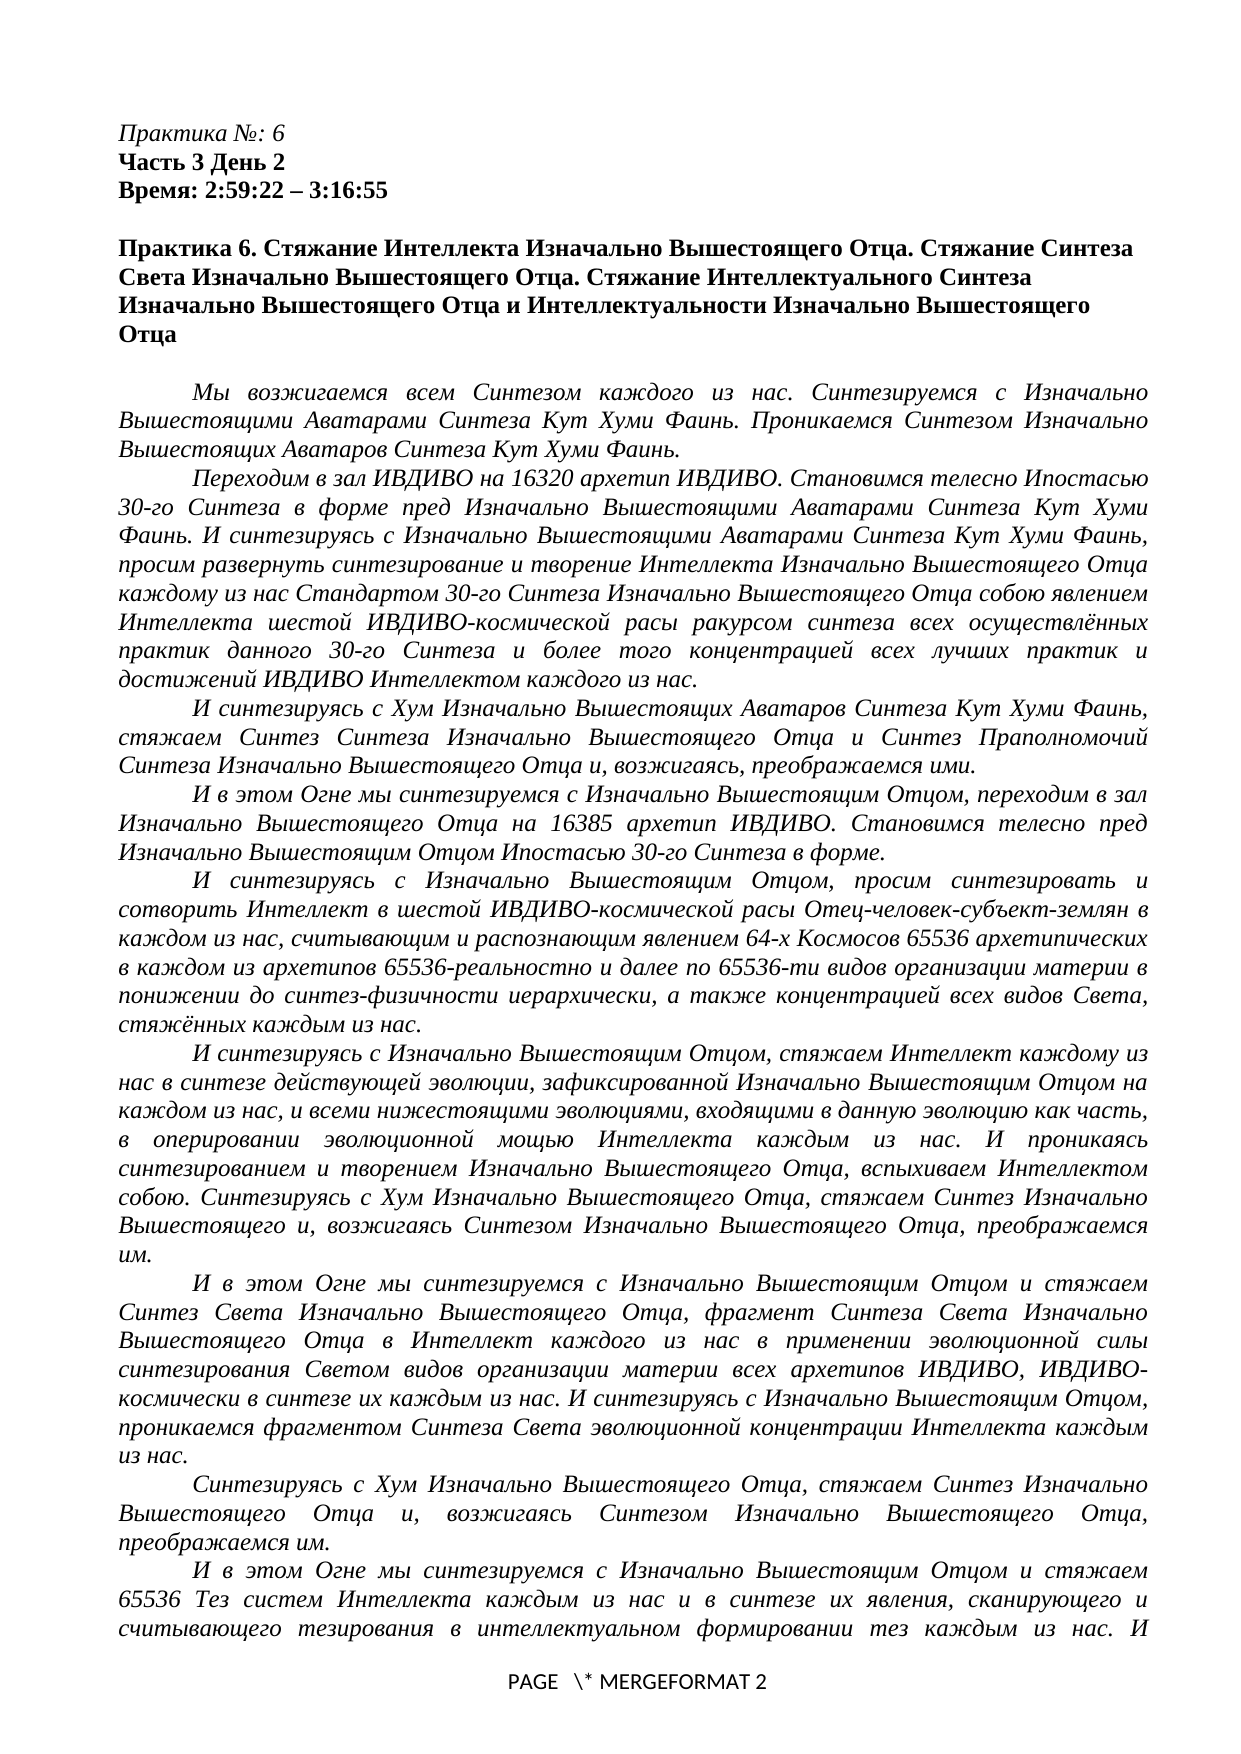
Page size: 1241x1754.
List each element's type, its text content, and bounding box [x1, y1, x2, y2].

text Переходим в зал ИВДИВО на 16320 архетип ИВДИВО. Становимся телесно Ипостасью 30-го Синтеза в форме пред Изначально Вышестоящими Аватарами Синтеза Кут Хуми Фаинь. И синтезируясь с Изначально Вышестоящими Аватарами Синтеза Кут Хуми Фаинь, просим развернуть синтезирование и творение Интеллекта Изначально Вышестоящего Отца каждому из нас Стандартом 30-го Синтеза Изначально Вышестоящего Отца собою явлением Интеллекта шестой ИВДИВО-космической расы ракурсом синтеза всех осуществлённых практик данного 30-го Синтеза и более того концентрацией всех лучших практик и достижений ИВДИВО Интеллектом каждого из нас. [118, 463, 1152, 693]
text Синтезируясь с Хум Изначально Вышестоящего Отца, стяжаем Синтез Изначально Вышестоящего Отца и, возжигаясь Синтезом Изначально Вышестоящего Отца, преображаемся им. [118, 1469, 1152, 1556]
text И в этом Огне мы синтезируемся с Изначально Вышестоящим Отцом, переходим в зал Изначально Вышестоящего Отца на 16385 архетип ИВДИВО. Становимся телесно пред Изначально Вышестоящим Отцом Ипостасью 30-го Синтеза в форме. [118, 779, 1152, 866]
text И в этом Огне мы синтезируемся с Изначально Вышестоящим Отцом и стяжаем Синтез Света Изначально Вышестоящего Отца, фрагмент Синтеза Света Изначально Вышестоящего Отца в Интеллект каждого из нас в применении эволюционной силы синтезирования Светом видов организации материи всех архетипов ИВДИВО, ИВДИВО-космически в синтезе их каждым из нас. И синтезируясь с Изначально Вышестоящим Отцом, проникаемся фрагментом Синтеза Света эволюционной концентрации Интеллекта каждым из нас. [118, 1268, 1152, 1469]
text И синтезируясь с Хум Изначально Вышестоящих Аватаров Синтеза Кут Хуми Фаинь, стяжаем Синтез Синтеза Изначально Вышестоящего Отца и Синтез Праполномочий Синтеза Изначально Вышестоящего Отца и, возжигаясь, преображаемся ими. [118, 693, 1152, 779]
text Часть 3 День 2 [118, 147, 1152, 176]
text Время: 2:59:22 – 3:16:55 [118, 176, 1152, 204]
text И синтезируясь с Изначально Вышестоящим Отцом, стяжаем Интеллект каждому из нас в синтезе действующей эволюции, зафиксированной Изначально Вышестоящим Отцом на каждом из нас, и всеми нижестоящими эволюциями, входящими в данную эволюцию как часть, в оперировании эволюционной мощью Интеллекта каждым из нас. И проникаясь синтезированием и творением Изначально Вышестоящего Отца, вспыхиваем Интеллектом собою. Синтезируясь с Хум Изначально Вышестоящего Отца, стяжаем Синтез Изначально Вышестоящего и, возжигаясь Синтезом Изначально Вышестоящего Отца, преображаемся им. [118, 1038, 1152, 1268]
text Мы возжигаемся всем Синтезом каждого из нас. Синтезируемся с Изначально Вышестоящими Аватарами Синтеза Кут Хуми Фаинь. Проникаемся Синтезом Изначально Вышестоящих Аватаров Синтеза Кут Хуми Фаинь. [118, 377, 1152, 463]
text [118, 1556, 1152, 1642]
text И синтезируясь с Изначально Вышестоящим Отцом, просим синтезировать и сотворить Интеллект в шестой ИВДИВО-космической расы Отец-человек-субъект-землян в каждом из нас, считывающим и распознающим явлением 64-х Космосов 65536 архетипических в каждом из архетипов 65536-реальностно и далее по 65536-ти видов организации материи в понижении до синтез-физичности иерархически, а также концентрацией всех видов Света, стяжённых каждым из нас. [118, 866, 1152, 1038]
text Практика 6. Стяжание Интеллекта Изначально Вышестоящего Отца. Стяжание Синтеза Света Изначально Вышестоящего Отца. Стяжание Интеллектуального Синтеза Изначально Вышестоящего Отца и Интеллектуальности Изначально Вышестоящего Отца [118, 233, 1152, 348]
text Практика №: 6 [118, 118, 1152, 147]
